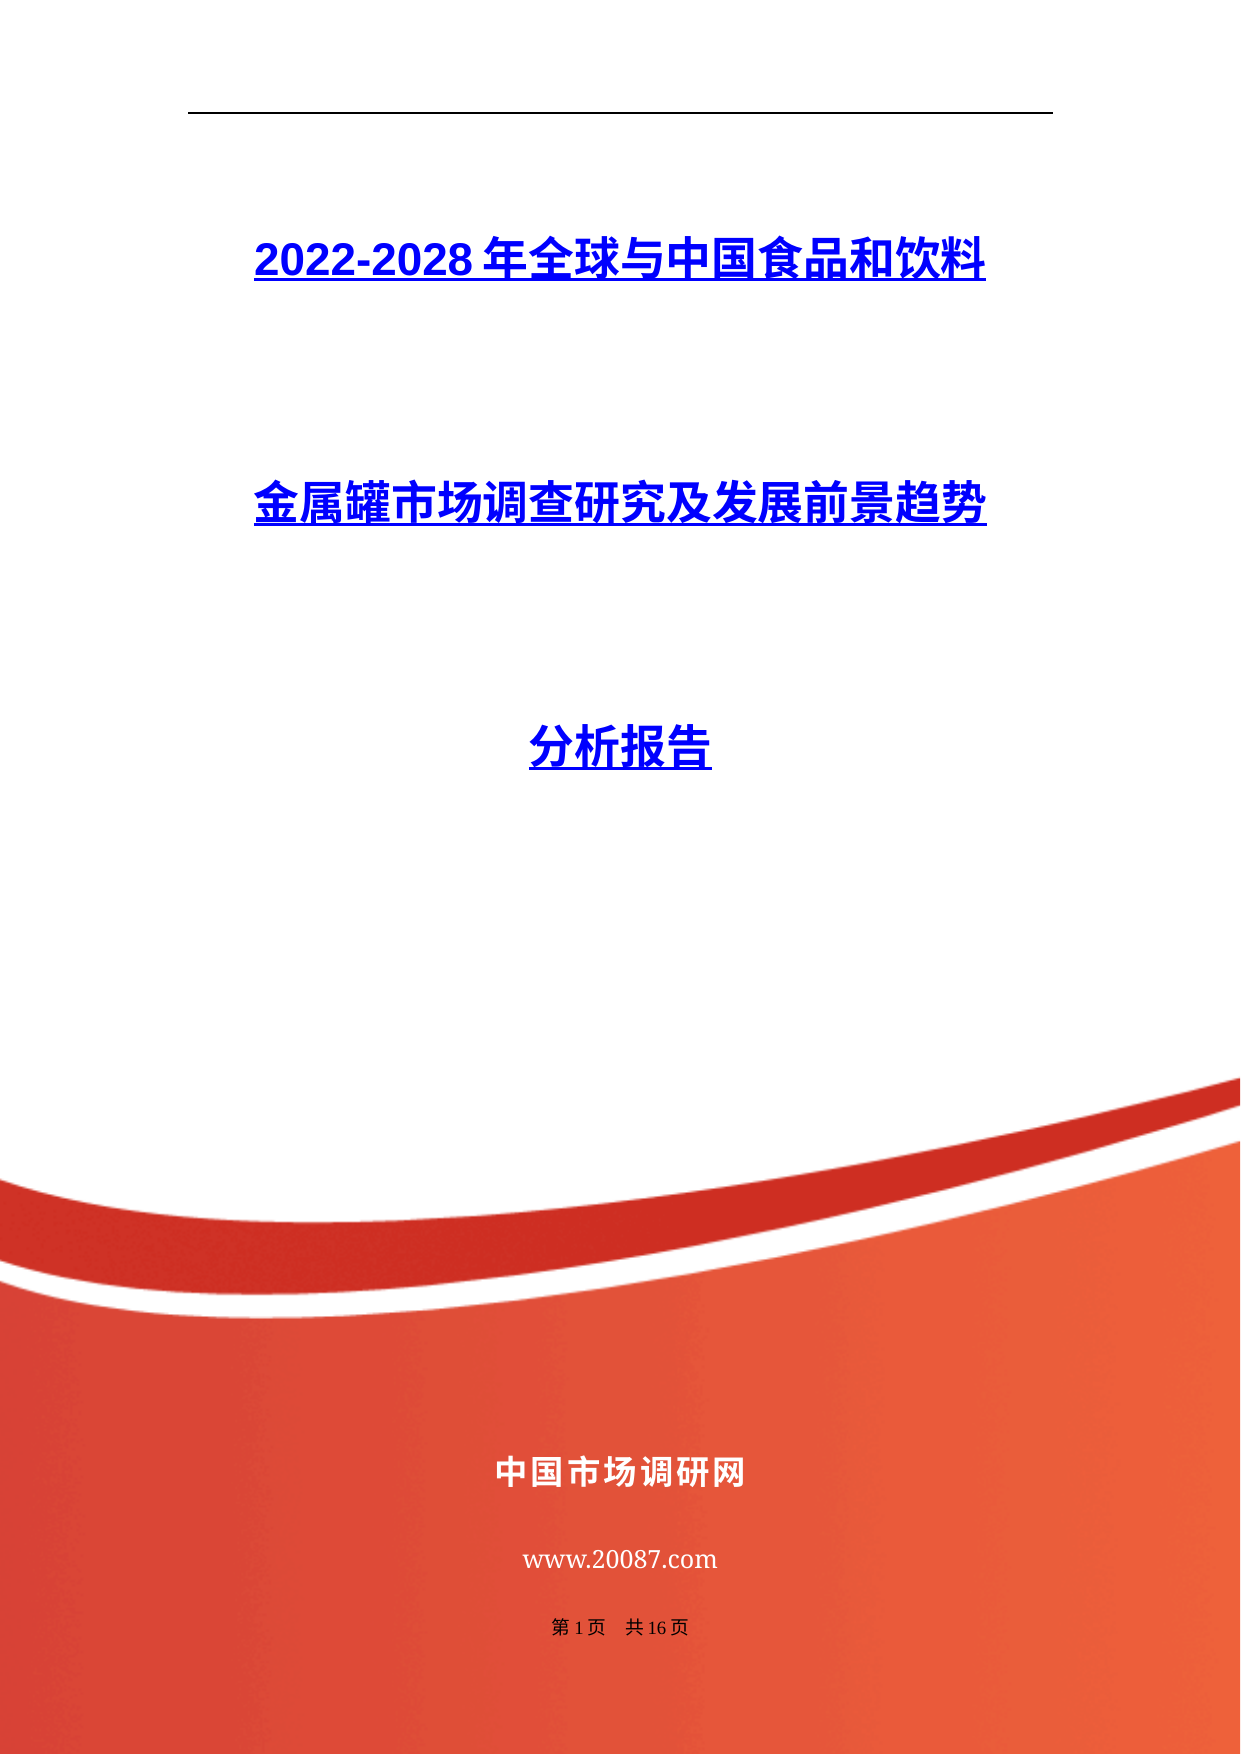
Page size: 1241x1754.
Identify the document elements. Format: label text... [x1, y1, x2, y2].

subtitle 中国市场调研网 [187, 1437, 1053, 1502]
table_header 2022-2028年全球与中国食品和饮料金属罐市场调查研究及发展前景趋势分析报告 [188, 207, 1053, 871]
text www.20087.com [187, 1526, 1053, 1591]
picture [0, 1006, 1241, 1754]
